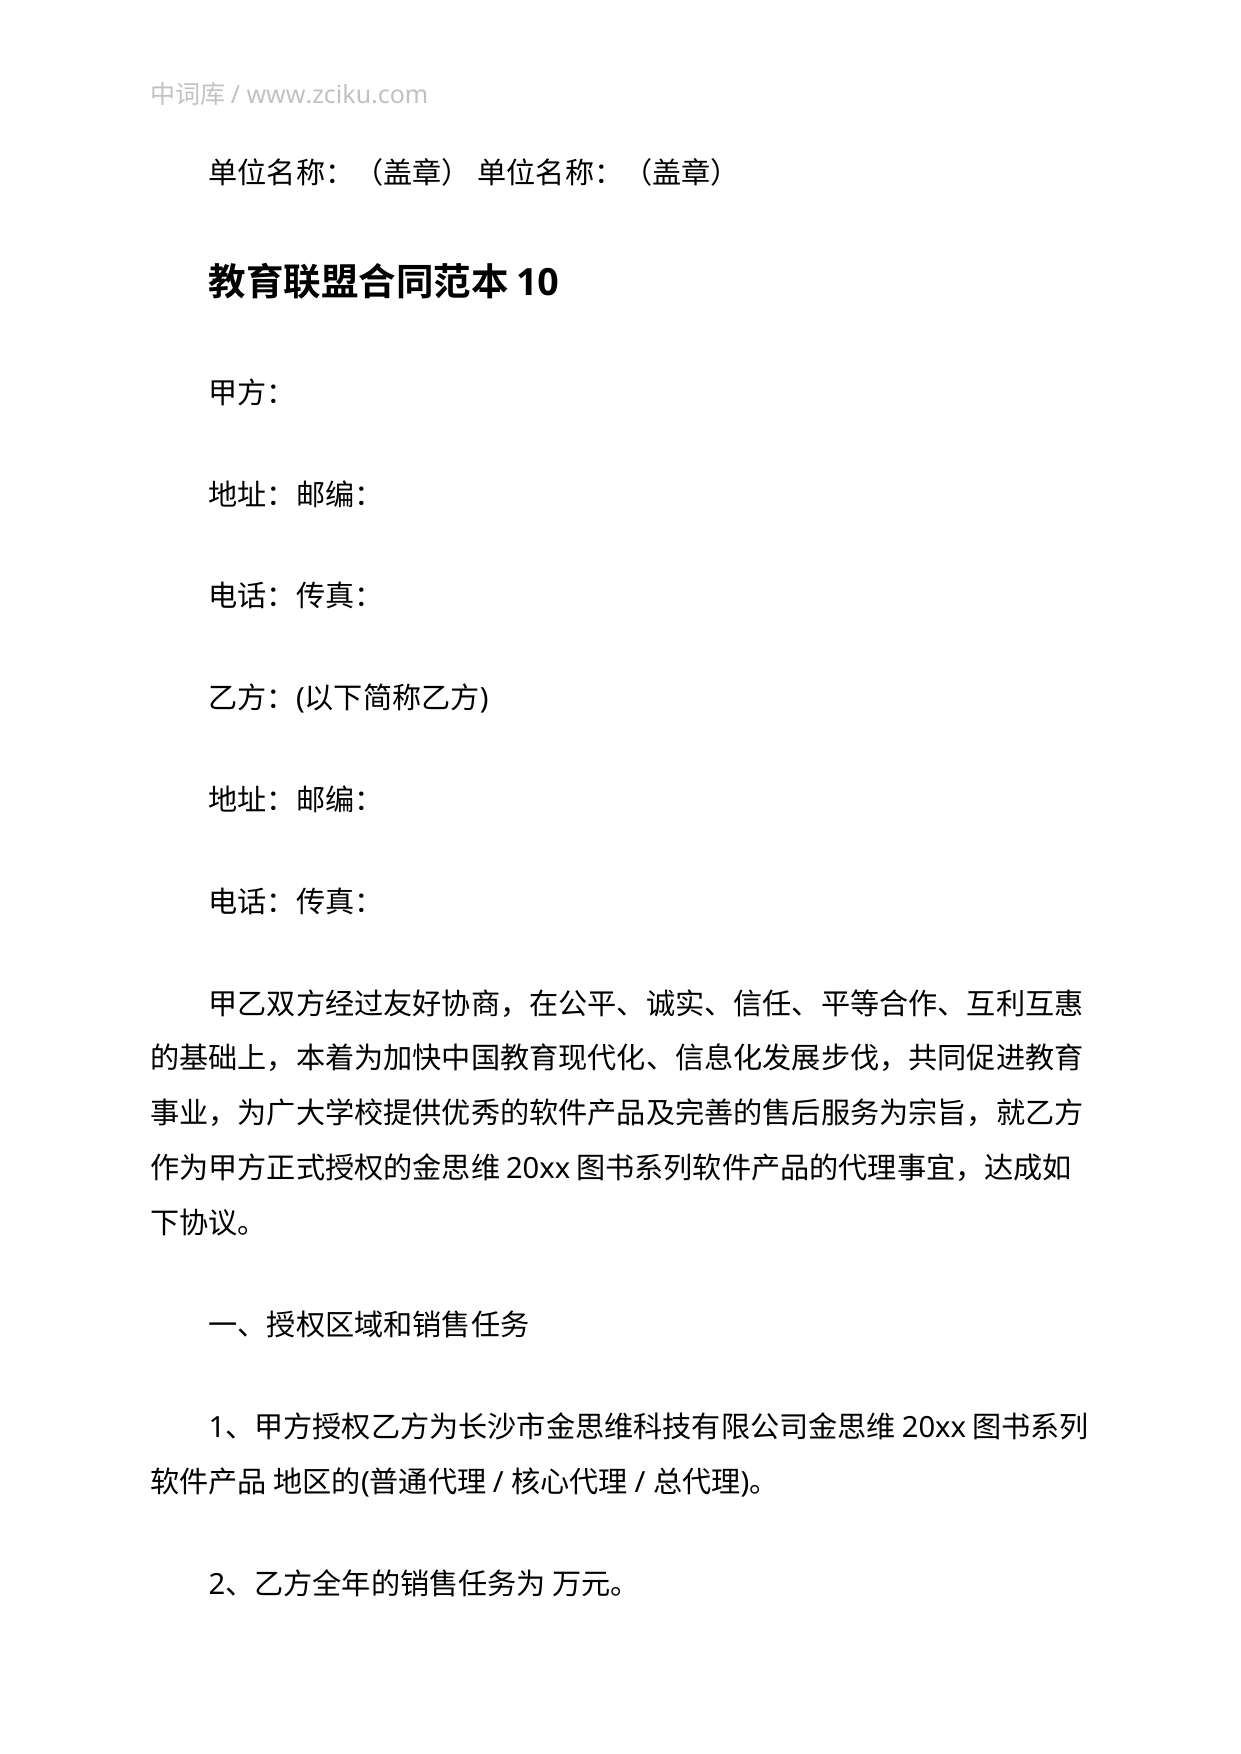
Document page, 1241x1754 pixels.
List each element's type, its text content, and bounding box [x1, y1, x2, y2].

text 教育联盟合同范本10 [150, 252, 1090, 306]
text 电话：传真： [150, 573, 1090, 615]
text 地址：邮编： [150, 471, 1090, 513]
text 电话：传真： [150, 878, 1090, 921]
text 1、甲方授权乙方为长沙市金思维科技有限公司金思维20xx图书系列软件产品 地区的(普通代理 / 核心代理 / 总代理)。 [150, 1403, 1090, 1501]
text 乙方：(以下简称乙方) [150, 675, 1090, 717]
text 单位名称：（盖章） 单位名称：（盖章） [150, 150, 1090, 192]
text 一、授权区域和销售任务 [150, 1302, 1090, 1344]
text 地址：邮编： [150, 777, 1090, 819]
text 2、乙方全年的销售任务为 万元。 [150, 1560, 1090, 1603]
text 甲方： [150, 369, 1090, 412]
text 甲乙双方经过友好协商，在公平、诚实、信任、平等合作、互利互惠的基础上，本着为加快中国教育现代化、信息化发展步伐，共同促进教育事业，为广大学校提供优秀的软件产品及完善的售后服务为宗旨，就乙方作为甲方正式授权的金思维20xx图书系列软件产品的代理事宜，达成如下协议。 [150, 980, 1090, 1242]
